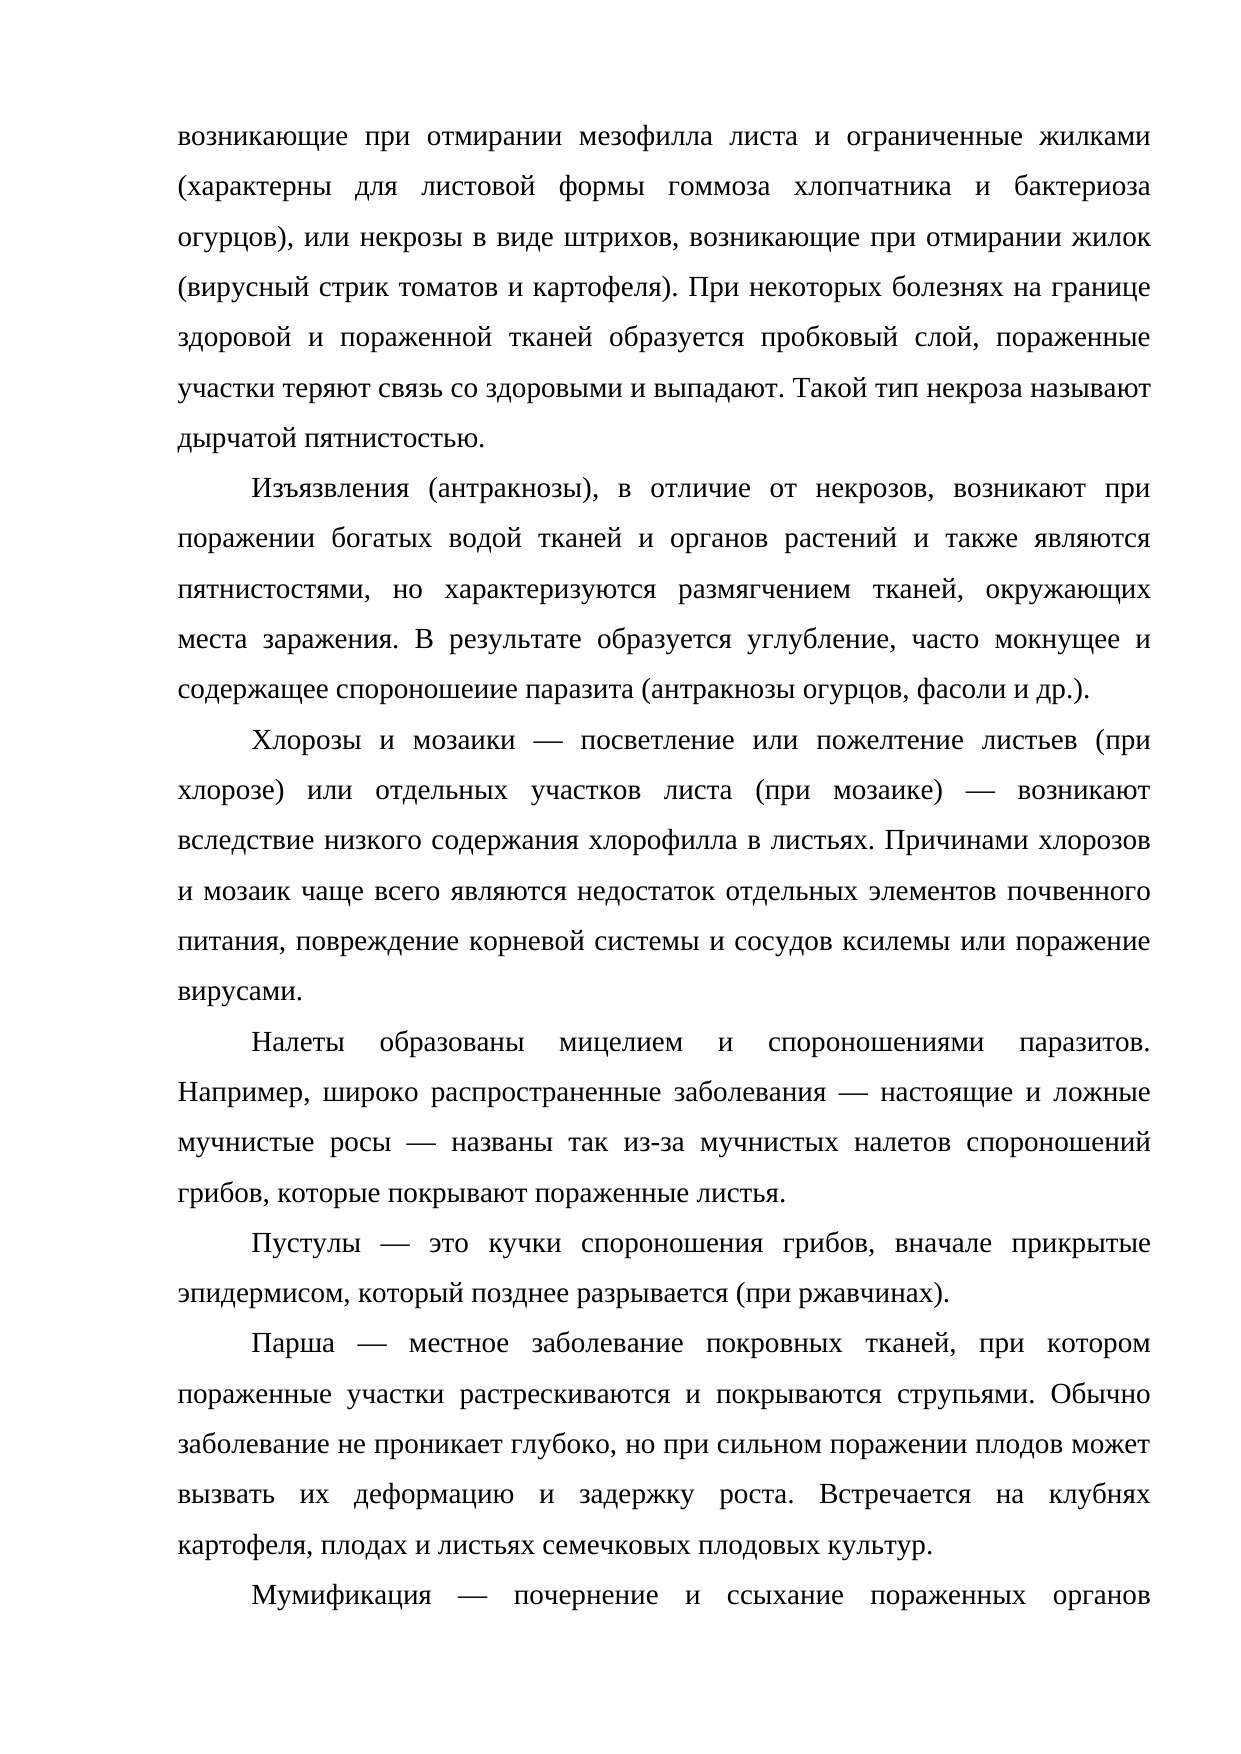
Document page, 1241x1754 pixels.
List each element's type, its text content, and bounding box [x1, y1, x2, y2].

text Парша — местное заболевание покровных тканей, при котором пораженные участки растрескиваются и покрываются струпьями. Обычно заболевание не проникает глубоко, но при сильном поражении плодов может вызвать их деформацию и задержку роста. Встречается на клубнях картофеля, плодах и листьях семечковых плодовых культур. [177, 1326, 1152, 1560]
text Налеты образованы мицелием и спороношениями паразитов. Например, широко распространенные заболевания — настоящие и ложные мучнистые росы — названы так из-за мучнистых налетов спороношений грибов, которые покрывают пораженные листья. [177, 1024, 1152, 1208]
text Пустулы — это кучки спороношения грибов, вначале прикрытые эпидермисом, который позднее разрывается (при ржавчинах). [177, 1225, 1152, 1309]
text Изъязвления (антракнозы), в отличие от некрозов, возникают при поражении богатых водой тканей и органов растений и также являются пятнистостями, но характеризуются размягчением тканей, окружающих места заражения. В результате образуется углубление, часто мокнущее и содержащее спороношеиие паразита (антракнозы огурцов, фасоли и др.). [177, 470, 1152, 705]
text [177, 118, 1152, 453]
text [177, 1577, 1152, 1611]
text Хлорозы и мозаики — посветление или пожелтение листьев (при хлорозе) или отдельных участков листа (при мозаике) — возникают вследствие низкого содержания хлорофилла в листьях. Причинами хлорозов и мозаик чаще всего являются недостаток отдельных элементов почвенного питания, повреждение корневой системы и сосудов ксилемы или поражение вирусами. [177, 722, 1152, 1007]
